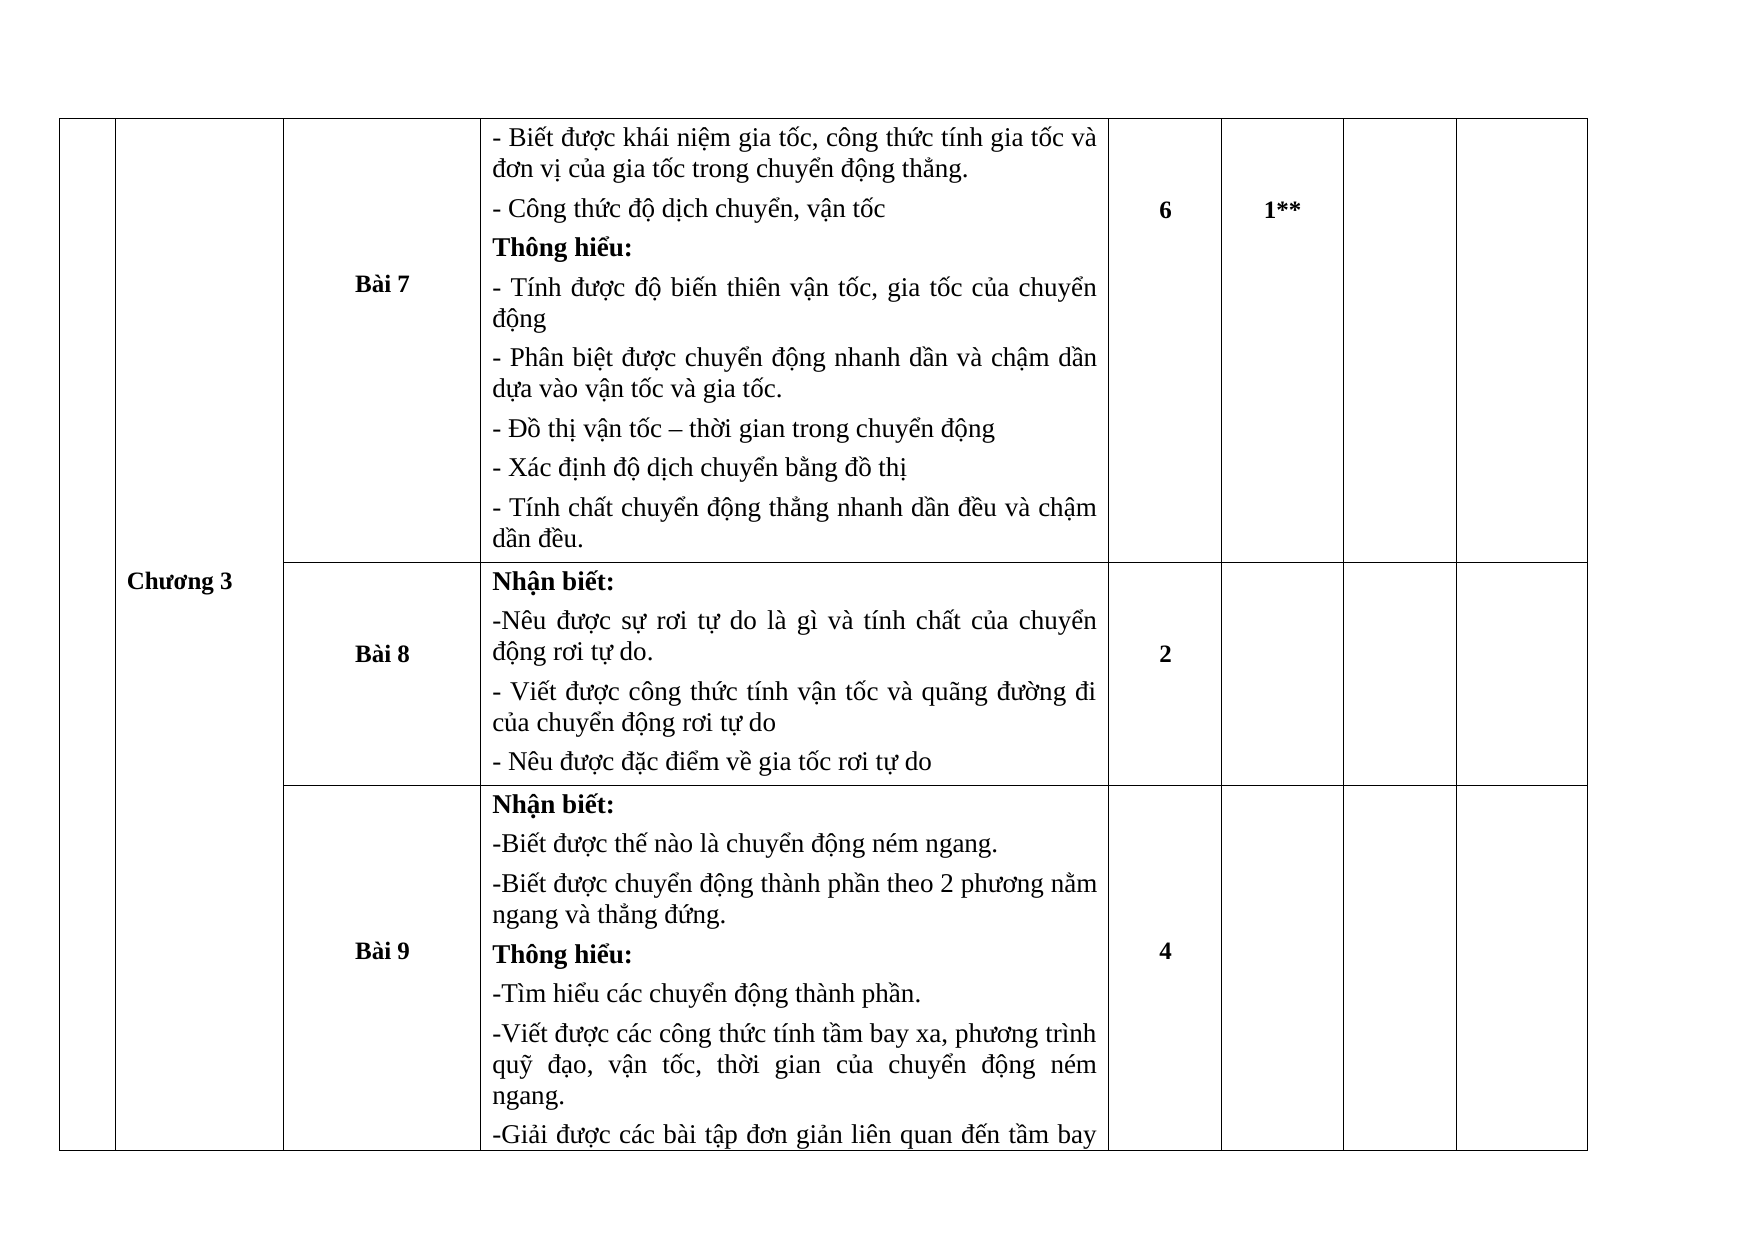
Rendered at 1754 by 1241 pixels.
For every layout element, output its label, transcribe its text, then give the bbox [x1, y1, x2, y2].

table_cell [481, 786, 1108, 1149]
table_cell 2 [60, 119, 115, 1149]
table_cell 1** [1222, 119, 1343, 562]
table_cell [1457, 786, 1587, 1149]
table_cell [1344, 786, 1456, 1149]
table_cell Bài 7 [284, 119, 480, 562]
table_cell 4 [1109, 786, 1221, 1149]
table_cell [1457, 119, 1587, 562]
table_cell Chương 3 [116, 119, 283, 1149]
table_cell [1344, 119, 1456, 562]
table_cell Nhận biết: -Nêu được sự rơi tự do là gì và tính chất của chuyển động rơi tự do. - Viết được công thức tính vận tốc và quãng đường đi của chuyển động rơi tự do - Nêu được đặc điểm về gia tốc rơi tự do [481, 563, 1108, 785]
table_cell 6 [1109, 119, 1221, 562]
table_cell [1457, 563, 1587, 785]
table_cell [1344, 563, 1456, 785]
table_cell [1222, 563, 1343, 785]
table_cell Bài 9 [284, 786, 480, 1149]
table_cell 2 [1109, 563, 1221, 785]
table_cell [1222, 786, 1343, 1149]
table_cell Bài 8 [284, 563, 480, 785]
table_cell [481, 119, 1108, 562]
